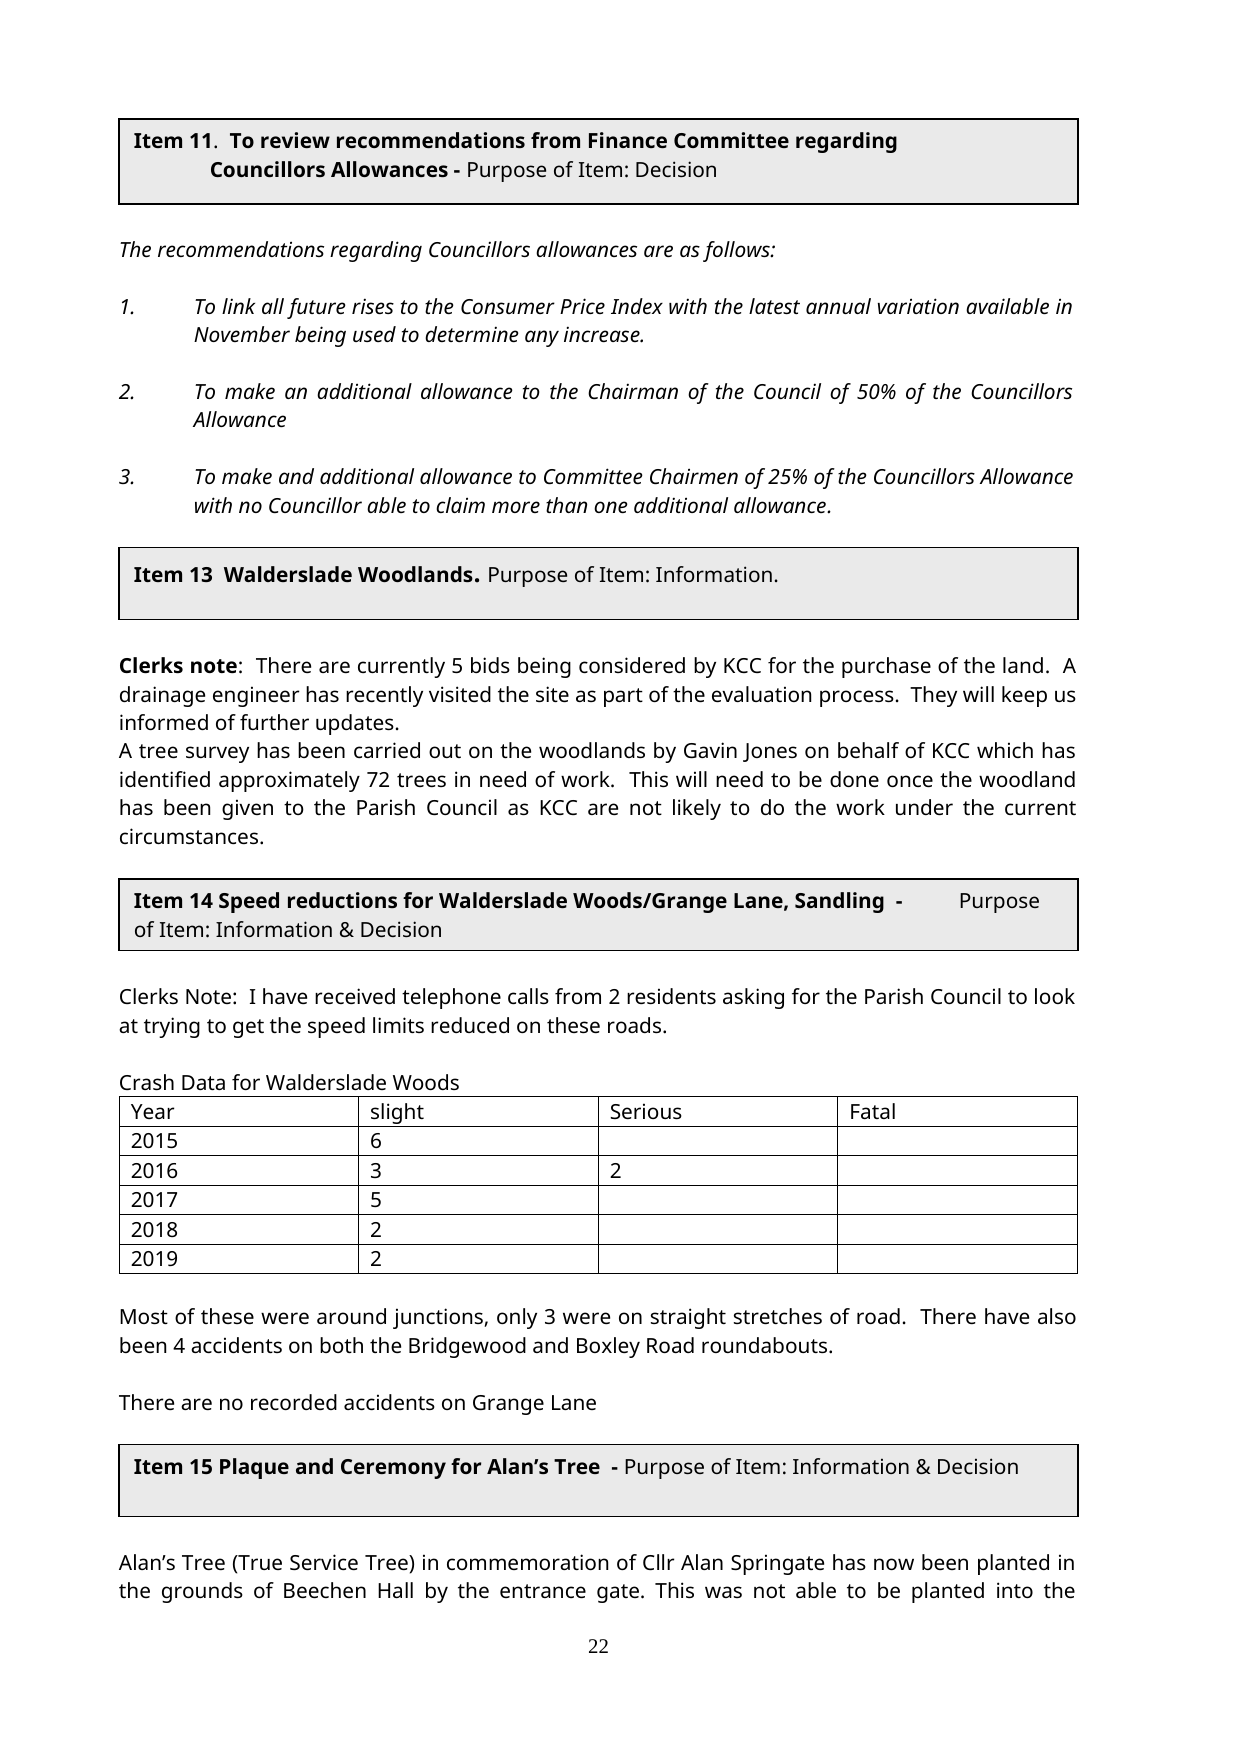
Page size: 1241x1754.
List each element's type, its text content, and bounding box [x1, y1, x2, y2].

table_cell 2018 [120, 1215, 358, 1243]
text The recommendations regarding Councillors allowances are as follows: [119, 235, 1078, 263]
table_cell [599, 1215, 837, 1243]
table_cell [838, 1156, 1077, 1184]
table_cell 2 [599, 1156, 837, 1184]
table_cell 2 [359, 1245, 598, 1273]
table_cell [599, 1245, 837, 1273]
table_cell [838, 1186, 1077, 1214]
table_cell [599, 1127, 837, 1155]
table_header Serious [599, 1097, 837, 1126]
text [119, 1548, 1078, 1605]
table_header Fatal [838, 1097, 1077, 1126]
table_cell [599, 1186, 837, 1214]
table_cell 2015 [120, 1127, 358, 1155]
text Crash Data for Walderslade Woods [119, 1068, 1078, 1096]
text Clerks note: There are currently 5 bids being considered by KCC for the purchase of the land. A drainage engineer has recently visited the site as part of the evaluation process. They will keep us informed of further updates. [119, 651, 1078, 737]
table_header slight [359, 1097, 598, 1126]
table_cell 6 [359, 1127, 598, 1155]
table_cell 2019 [120, 1245, 358, 1273]
text 3. To make and additional allowance to Committee Chairmen of 25% of the Councillors Allowance with no Councillor able to claim more than one additional allowance. [119, 462, 1078, 519]
table_cell [838, 1127, 1077, 1155]
table_cell 2016 [120, 1156, 358, 1184]
table_header Year [120, 1097, 358, 1126]
table_cell 3 [359, 1156, 598, 1184]
text There are no recorded accidents on Grange Lane [119, 1388, 1078, 1416]
table_cell [838, 1245, 1077, 1273]
table_cell 5 [359, 1186, 598, 1214]
text A tree survey has been carried out on the woodlands by Gavin Jones on behalf of KCC which has identified approximately 72 trees in need of work. This will need to be done once the woodland has been given to the Parish Council as KCC are not likely to do the work under the current circumstances. [119, 737, 1078, 850]
text Most of these were around junctions, only 3 were on straight stretches of road. There have also been 4 accidents on both the Bridgewood and Boxley Road roundabouts. [119, 1302, 1078, 1359]
table_cell [838, 1215, 1077, 1243]
table_cell 2017 [120, 1186, 358, 1214]
table_cell 2 [359, 1215, 598, 1243]
text 1. To link all future rises to the Consumer Price Index with the latest annual variation available in November being used to determine any increase. [119, 292, 1078, 349]
text Clerks Note: I have received telephone calls from 2 residents asking for the Parish Council to look at trying to get the speed limits reduced on these roads. [119, 982, 1078, 1039]
text 2. To make an additional allowance to the Chairman of the Council of 50% of the Councillors Allowance [119, 377, 1078, 434]
